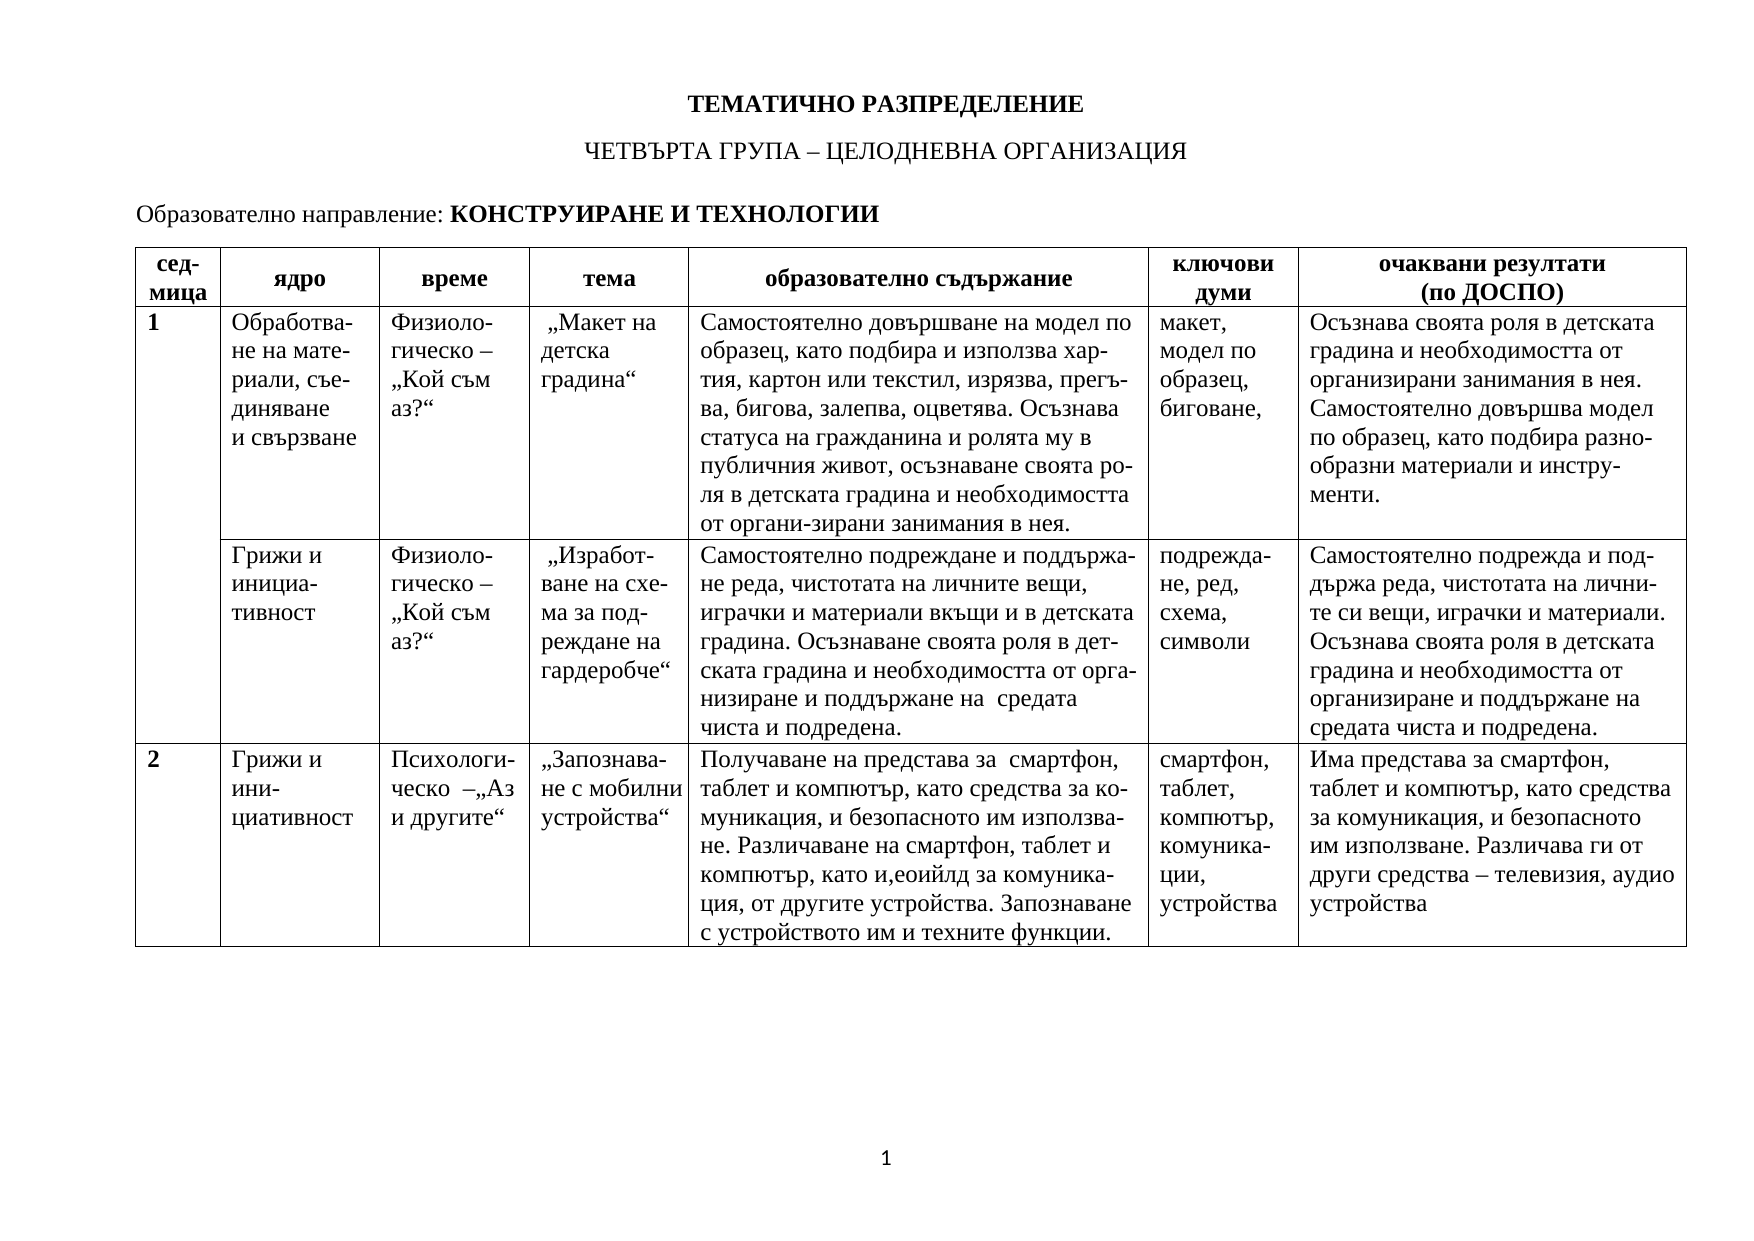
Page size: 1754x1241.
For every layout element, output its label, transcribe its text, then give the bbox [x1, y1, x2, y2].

table_header образователно съдържание [689, 248, 1148, 306]
table_cell Физиоло-гическо – „Кой съм аз?“ [380, 540, 529, 743]
table_cell „Изработ-ване на схе-ма за под-реждане на гардеробче“ [530, 540, 688, 743]
table_cell Има представа за смартфон, таблет и компютър, като средства за комуникация, и безопасното им използване. Различава ги от други средства – телевизия, аудио устройства [1299, 744, 1686, 946]
table_header очаквани резултати (по ДОСПО) [1299, 248, 1686, 306]
table_cell смартфон, таблет, компютър, комуника-ции, устройства [1149, 744, 1298, 946]
table_cell Грижи и инициа-тивност [221, 540, 379, 743]
table_cell Обработва-не на мате-риали, съе-диняване и свързване [221, 307, 379, 539]
table_header време [380, 248, 529, 306]
table_cell макет, модел по образец, биговане, [1149, 307, 1298, 539]
table_cell Самостоятелно подрежда и под-държа реда, чистотата на лични-те си вещи, играчки и материали. Осъзнава своята роля в детската градина и необходимостта от организиране и поддържане на средата чиста и подредена. [1299, 540, 1686, 743]
table_cell 2 [136, 744, 220, 946]
table_cell Осъзнава своята роля в детската градина и необходимостта от организирани занимания в нея. Самостоятелно довършва модел по образец, като подбира разно-образни материали и инстру-менти. [1299, 307, 1686, 539]
table_cell 1 [136, 307, 220, 743]
text ТЕМАТИЧНО РАЗПРЕДЕЛЕНИЕ [136, 89, 1636, 117]
table_cell „Запознава-не с мобилни устройства“ [530, 744, 688, 946]
table_cell Получаване на представа за смартфон, таблет и компютър, като средства за ко-муникация, и безопасното им използва-не. Различаване на смартфон, таблет и компютър, като и,еоийлд за комуника-ция, от другите устройства. Запознаване с устройството им и техните функции. [689, 744, 1148, 946]
table_cell Психологи-чeско –„Аз и другите“ [380, 744, 529, 946]
table_cell Самостоятелно довършване на модел по образец, като подбира и използва хар-тия, картон или текстил, изрязва, прегъ-ва, бигова, залепва, оцветява. Осъзнава статуса на гражданина и ролята му в публичния живот, осъзнаване своята ро-ля в детската градина и необходимостта от органи-зирани занимания в нея. [689, 307, 1148, 539]
table_cell Самостоятелно подреждане и поддържа-не реда, чистотата на личните вещи, играчки и материали вкъщи и в детската градина. Осъзнаване своята роля в дет-ската градина и необходимостта от орга-низиране и поддържане на средата чиста и подредена. [689, 540, 1148, 743]
table_header сед- мица [136, 248, 220, 306]
text ЧЕТВЪРТА ГРУПА – ЦЕЛОДНЕВНА ОРГАНИЗАЦИЯ [136, 136, 1636, 165]
table_header ядро [221, 248, 379, 306]
table_header ключови думи [1149, 248, 1298, 306]
table_cell Грижи и ини-циативност [221, 744, 379, 946]
table_header тема [530, 248, 688, 306]
table_cell подрежда-не, ред, схема, символи [1149, 540, 1298, 743]
text Образователно направление: КОНСТРУИРАНЕ И ТЕХНОЛОГИИ [136, 199, 1636, 228]
table_cell Физиоло-гическо – „Кой съм аз?“ [380, 307, 529, 539]
table_cell „Макет на детска градина“ [530, 307, 688, 539]
